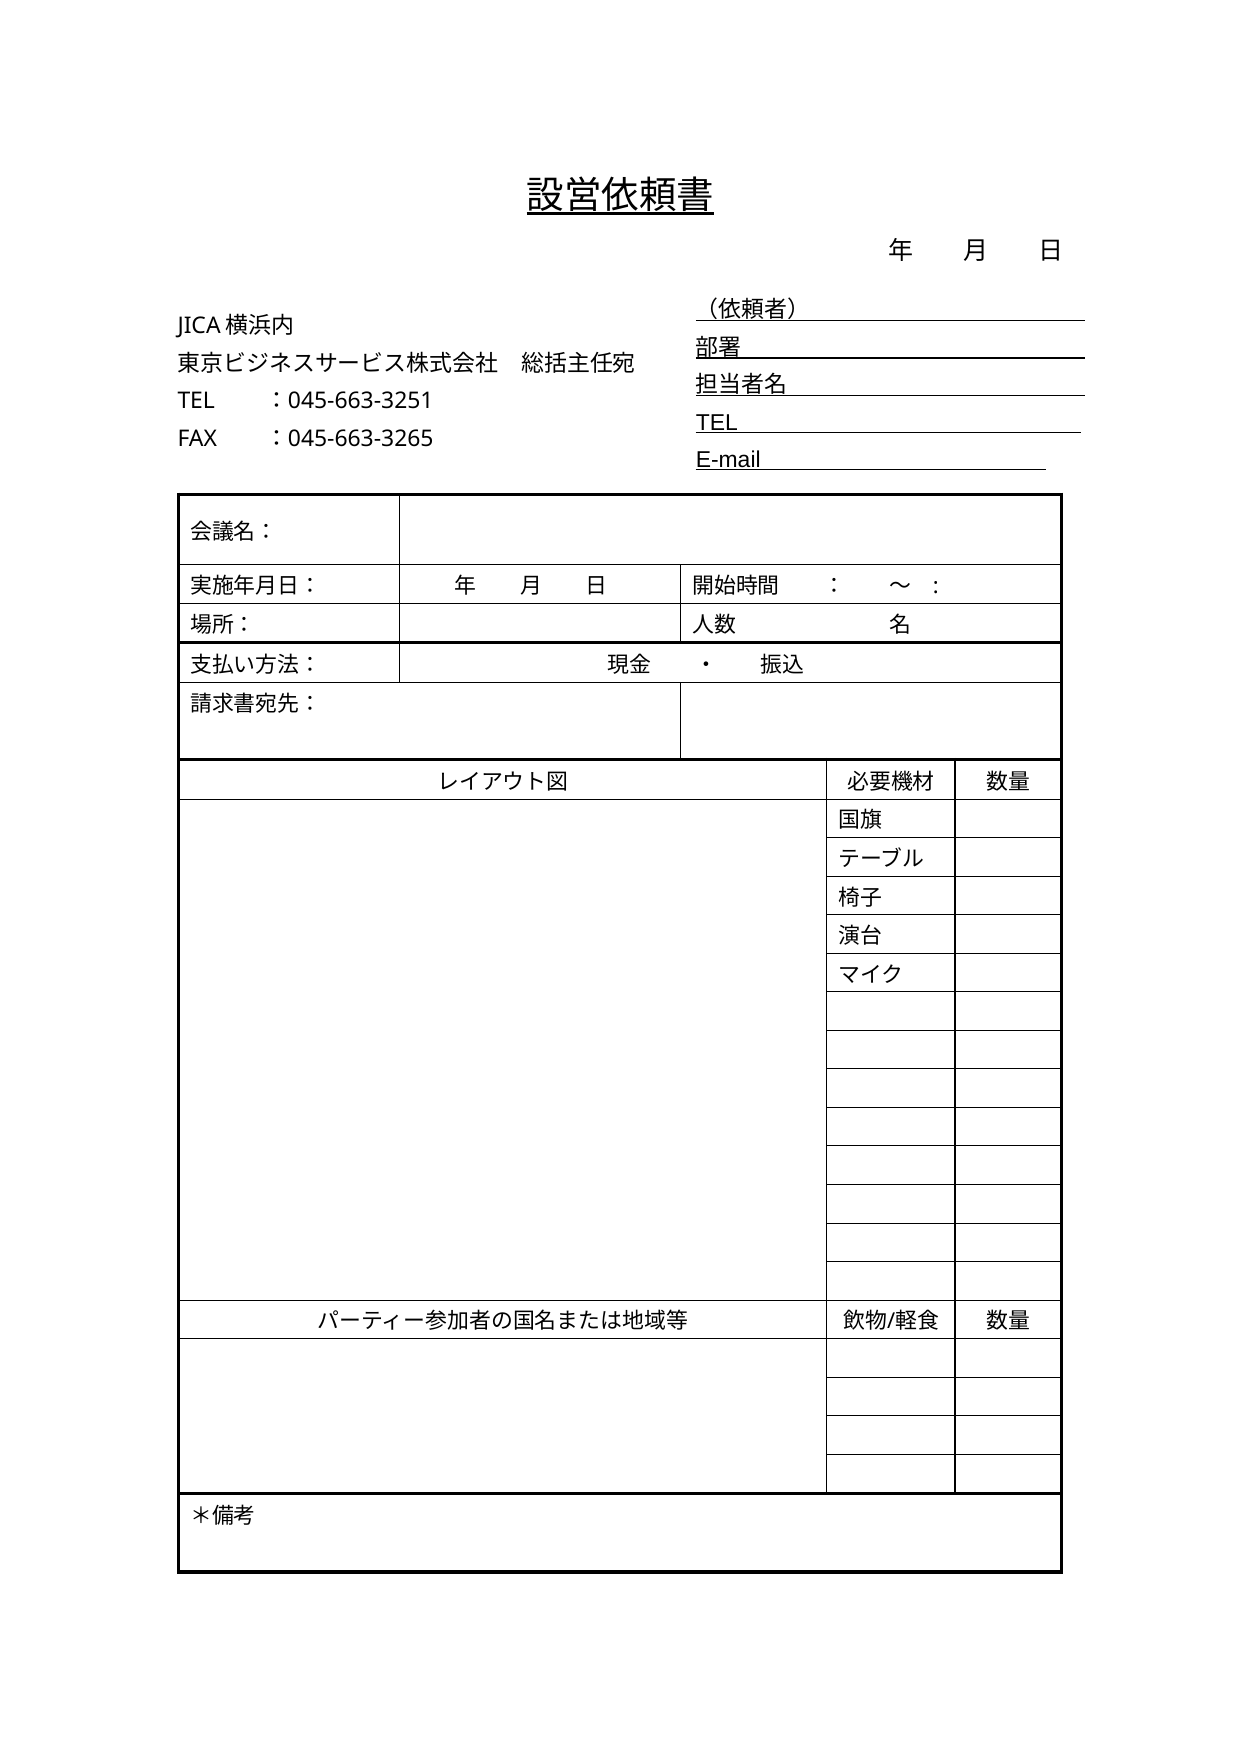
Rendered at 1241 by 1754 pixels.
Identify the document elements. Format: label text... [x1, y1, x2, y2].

table_cell [827, 1378, 954, 1415]
text FAX ：045-663-3265 [177, 418, 1063, 455]
table_cell 飲物/軽食 [827, 1301, 954, 1338]
table_cell [956, 1146, 1060, 1184]
table_cell 開始時間 ： ～ : [681, 565, 1060, 603]
table_cell [956, 1378, 1060, 1415]
table_cell [827, 1262, 954, 1299]
table_cell 数量 [956, 1301, 1060, 1338]
table_cell [956, 1031, 1060, 1068]
text 東京ビジネスサービス株式会社 総括主任宛 [177, 343, 1063, 380]
text JICA横浜内 [177, 305, 1063, 343]
table_cell [956, 954, 1060, 991]
table_cell 実施年月日： [180, 565, 399, 603]
table_cell [827, 1224, 954, 1261]
table_cell [956, 800, 1060, 837]
table_cell [956, 1455, 1060, 1492]
table_cell 請求書宛先： [180, 683, 680, 758]
table_header 会議名： [180, 496, 399, 564]
table_cell 支払い方法： [180, 644, 399, 682]
table_cell パーティー参加者の国名または地域等 [180, 1301, 826, 1338]
table_cell レイアウト図 [180, 761, 826, 798]
table_cell [956, 838, 1060, 876]
table_cell 演台 [827, 915, 954, 953]
text 設営依頼書 [177, 155, 1063, 230]
table_cell [956, 877, 1060, 914]
table_header [400, 496, 1060, 564]
table_cell [180, 800, 826, 1299]
table_cell [827, 1069, 954, 1107]
table_cell [180, 1339, 826, 1492]
table_cell [956, 1416, 1060, 1454]
table_cell [400, 604, 680, 641]
table_cell [956, 915, 1060, 953]
table_cell 椅子 [827, 877, 954, 914]
table_cell マイク [827, 954, 954, 991]
table_cell [956, 1224, 1060, 1261]
table_cell [827, 1416, 954, 1454]
table_cell [956, 1262, 1060, 1299]
table_cell 数量 [956, 761, 1060, 798]
table_cell 必要機材 [827, 761, 954, 798]
table_cell [827, 992, 954, 1030]
table_cell [827, 1146, 954, 1184]
table_cell [827, 1339, 954, 1377]
table_cell 現金 ・ 振込 [400, 644, 1060, 682]
table_cell 国旗 [827, 800, 954, 837]
table_cell [956, 1339, 1060, 1377]
text 年 月 日 [177, 230, 1063, 268]
table_cell [956, 992, 1060, 1030]
table_cell 年 月 日 [400, 565, 680, 603]
table_cell 場所： [180, 604, 399, 641]
table_cell 人数 名 [681, 604, 1060, 641]
table_cell [681, 683, 1060, 758]
table_cell [827, 1455, 954, 1492]
table_cell テーブル [827, 838, 954, 876]
table_cell [827, 1031, 954, 1068]
table_cell [956, 1069, 1060, 1107]
table_cell [956, 1185, 1060, 1222]
table_cell ＊備考 [180, 1495, 1060, 1570]
text TEL ：045-663-3251 [177, 380, 1063, 418]
table_cell [956, 1108, 1060, 1145]
table_cell [827, 1185, 954, 1222]
table_cell [827, 1108, 954, 1145]
